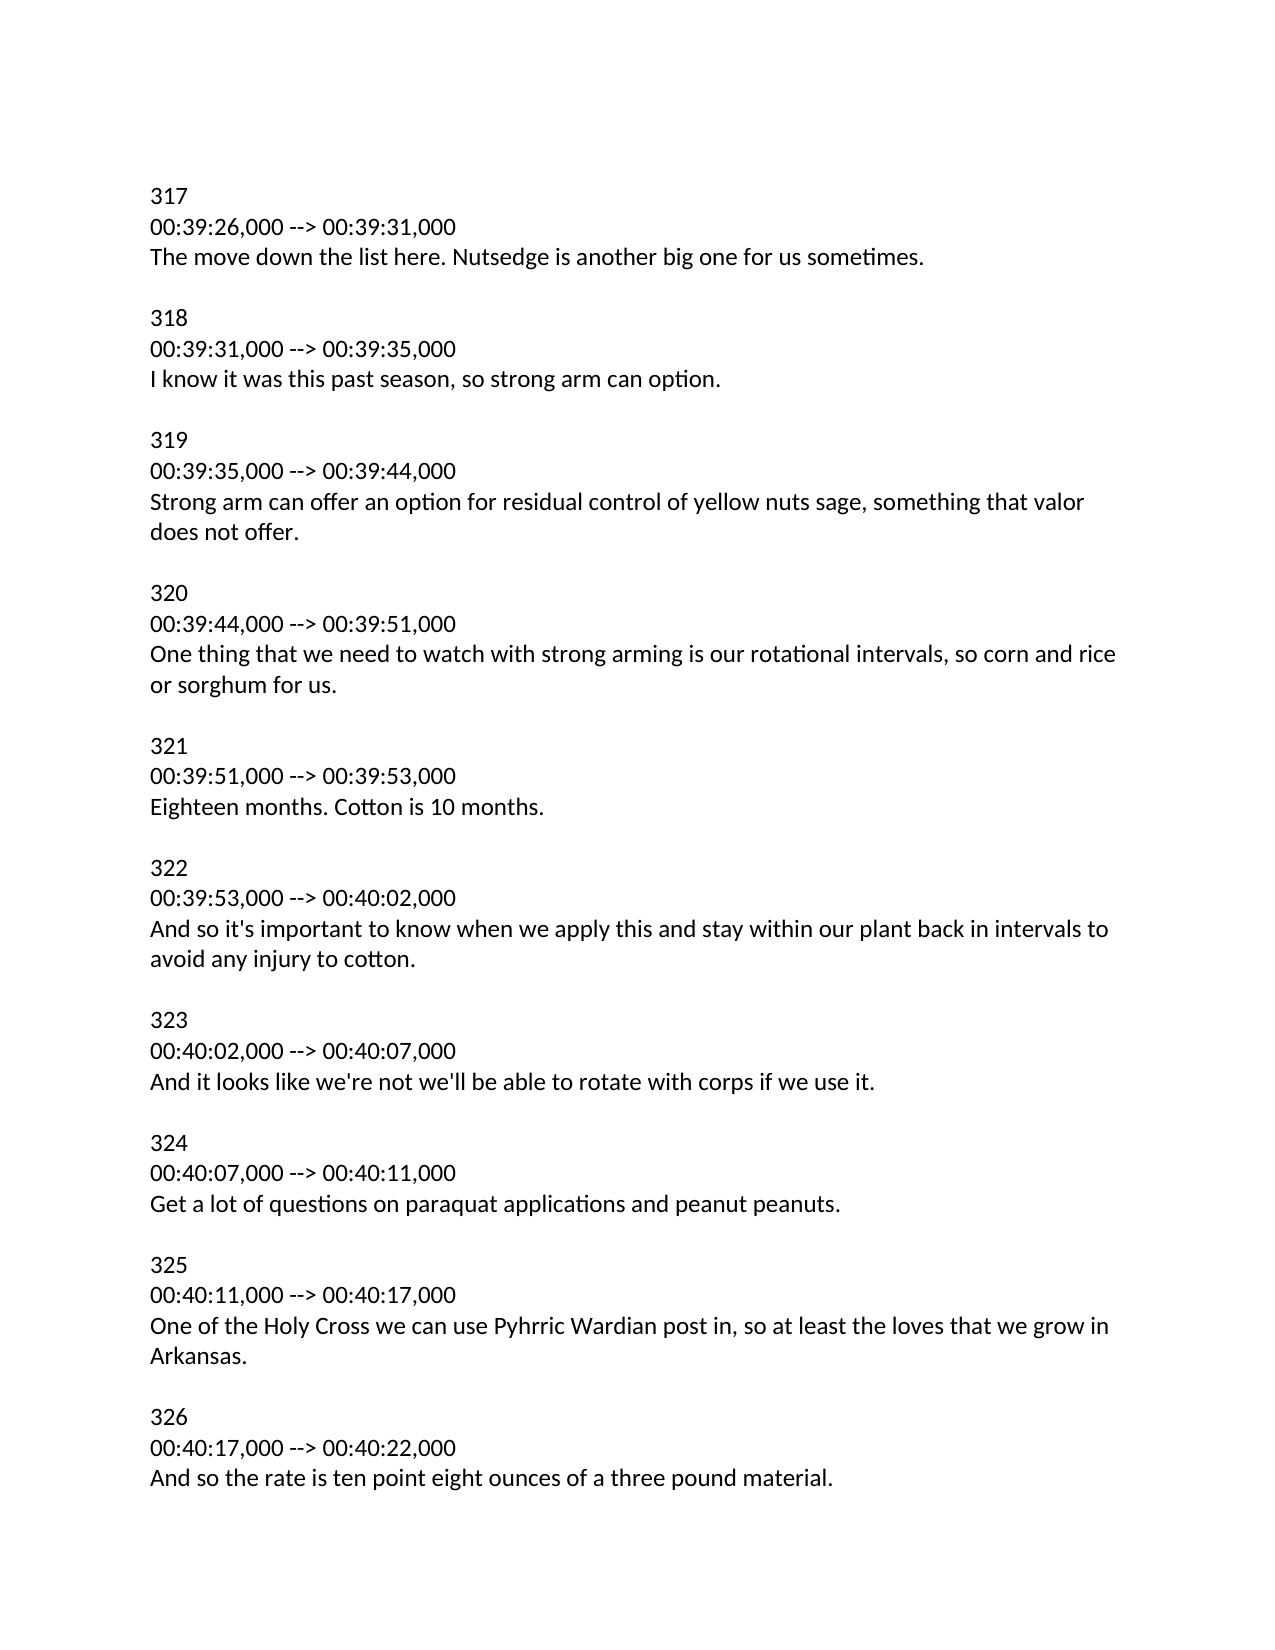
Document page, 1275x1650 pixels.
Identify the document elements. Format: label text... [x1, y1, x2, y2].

text One thing that we need to watch with strong arming is our rotational intervals, so corn and rice or sorghum for us. [150, 638, 1125, 699]
text The move down the list here. Nutsedge is another big one for us sometimes. [150, 242, 1125, 272]
text And so it's important to know when we apply this and stay within our plant back in intervals to avoid any injury to cotton. [150, 913, 1125, 974]
text 325 [150, 1249, 1125, 1279]
text I know it was this past season, so strong arm can option. [150, 364, 1125, 394]
text Eighteen months. Cotton is 10 months. [150, 791, 1125, 821]
text 319 [150, 425, 1125, 455]
text 00:39:35,000 --> 00:39:44,000 [150, 455, 1125, 486]
text One of the Holy Cross we can use Pyhrric Wardian post in, so at least the loves that we grow in Arkansas. [150, 1310, 1125, 1371]
text And it looks like we're not we'll be able to rotate with corps if we use it. [150, 1066, 1125, 1096]
text 320 [150, 577, 1125, 608]
text 321 [150, 730, 1125, 760]
text 00:40:11,000 --> 00:40:17,000 [150, 1279, 1125, 1310]
text Strong arm can offer an option for residual control of yellow nuts sage, something that valor does not offer. [150, 486, 1125, 547]
text And so the rate is ten point eight ounces of a three pound material. [150, 1462, 1125, 1493]
text 00:39:26,000 --> 00:39:31,000 [150, 211, 1125, 242]
text 317 [150, 181, 1125, 211]
text Get a lot of questions on paraquat applications and peanut peanuts. [150, 1188, 1125, 1218]
text 00:39:44,000 --> 00:39:51,000 [150, 608, 1125, 638]
text 00:40:07,000 --> 00:40:11,000 [150, 1157, 1125, 1188]
text 00:39:53,000 --> 00:40:02,000 [150, 882, 1125, 913]
text 322 [150, 852, 1125, 882]
text 00:39:31,000 --> 00:39:35,000 [150, 333, 1125, 364]
text 324 [150, 1127, 1125, 1157]
text 326 [150, 1401, 1125, 1432]
text 00:39:51,000 --> 00:39:53,000 [150, 760, 1125, 791]
text 323 [150, 1004, 1125, 1035]
text 00:40:17,000 --> 00:40:22,000 [150, 1432, 1125, 1462]
text 318 [150, 303, 1125, 333]
text 00:40:02,000 --> 00:40:07,000 [150, 1035, 1125, 1066]
